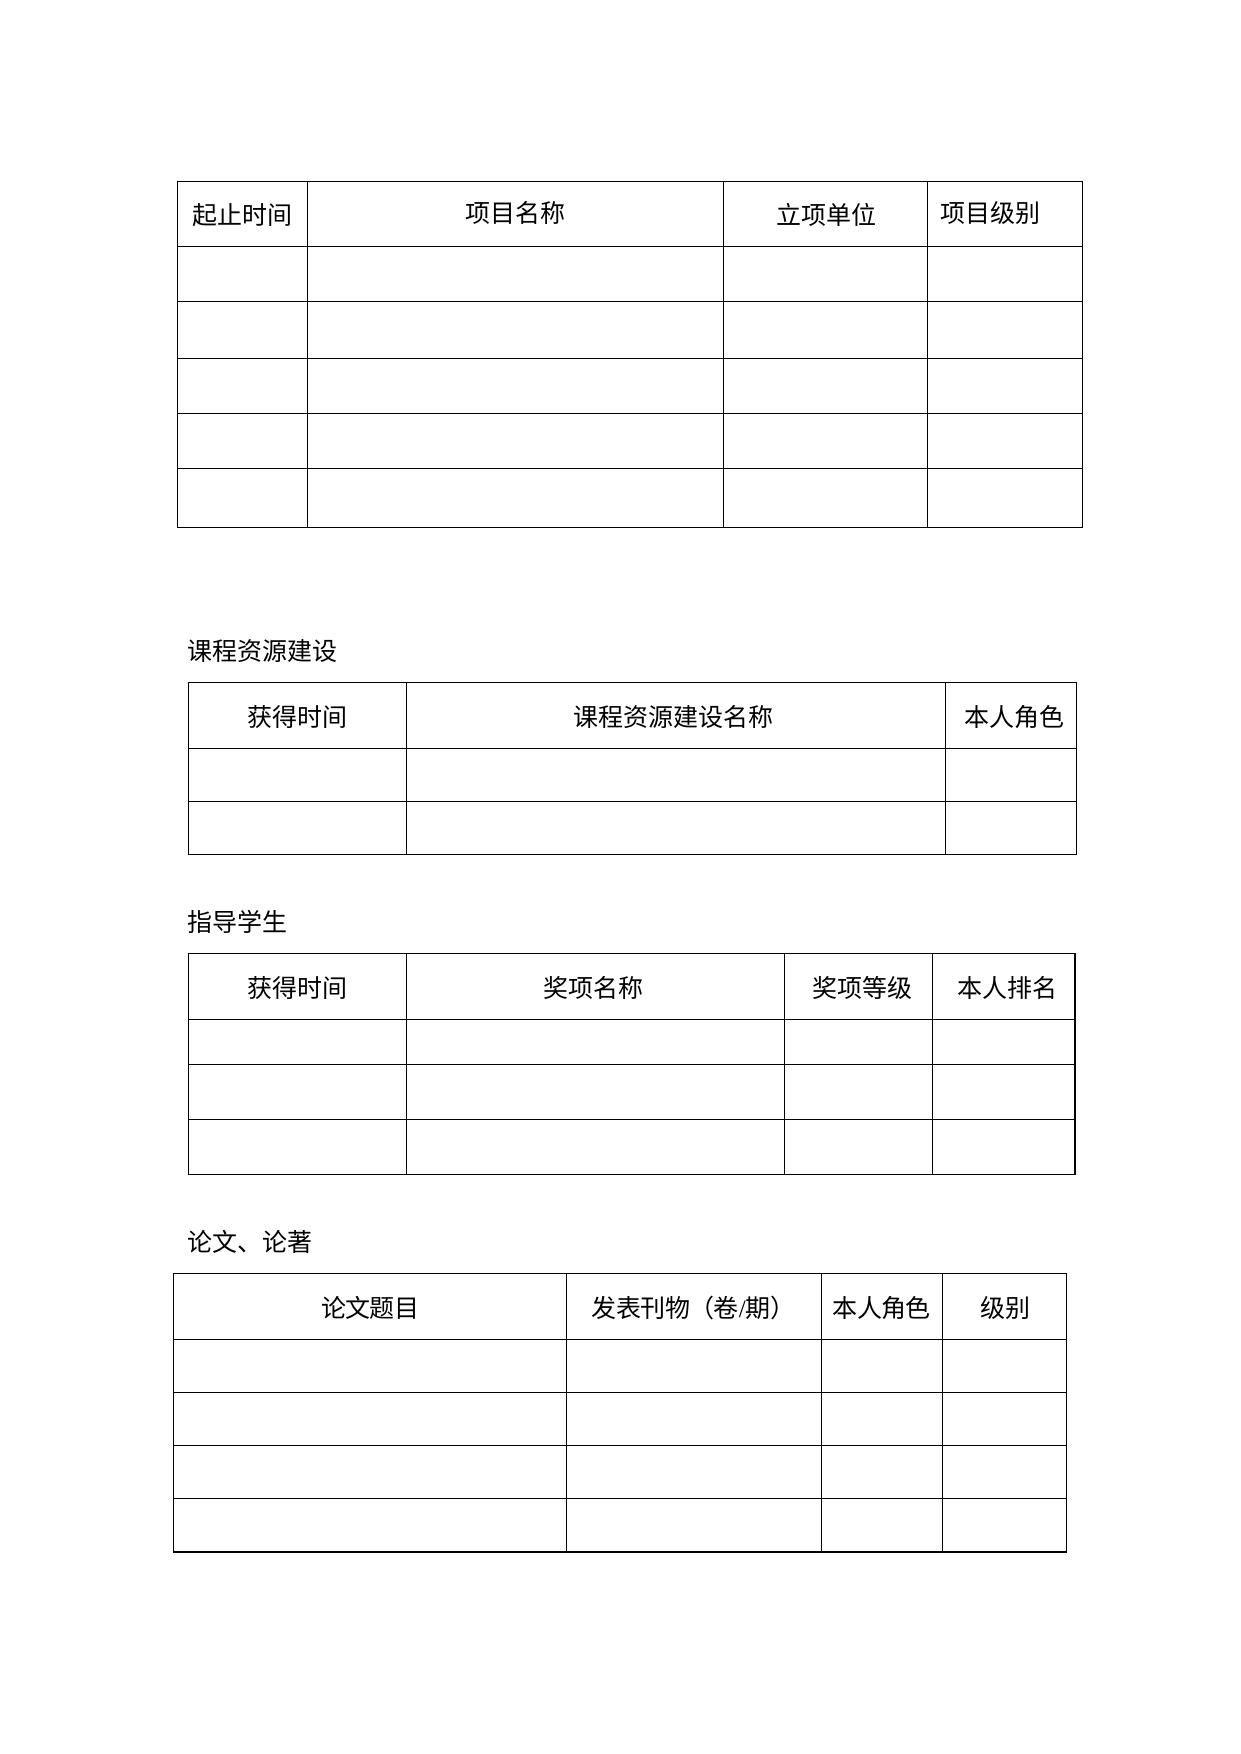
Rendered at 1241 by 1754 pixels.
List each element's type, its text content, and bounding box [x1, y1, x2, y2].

table_cell [567, 1446, 821, 1498]
table_header 获得时间 [189, 954, 406, 1019]
table_cell [928, 247, 1082, 301]
table_cell [407, 749, 945, 801]
table_cell [567, 1393, 821, 1445]
table_header 本人角色 [822, 1274, 942, 1339]
table_cell [407, 1065, 784, 1119]
table_header 项目名称 [308, 182, 723, 246]
table_header 论文题目 [174, 1274, 566, 1339]
table_cell [822, 1499, 942, 1551]
table_header 立项单位 [724, 182, 927, 246]
table_cell [822, 1393, 942, 1445]
table_cell [178, 247, 307, 301]
table_cell [928, 469, 1082, 527]
table_cell [178, 469, 307, 527]
table_cell [724, 359, 927, 413]
text 论文、论著 [187, 1208, 1053, 1273]
table_header 项目级别 [928, 182, 1082, 246]
table_cell [189, 802, 406, 854]
table_cell [928, 414, 1082, 468]
table_cell [407, 802, 945, 854]
table_cell [178, 359, 307, 413]
table_cell [178, 302, 307, 358]
table_cell [178, 414, 307, 468]
table_cell [946, 802, 1076, 854]
table_header 本人排名 [933, 954, 1074, 1019]
table_cell [308, 469, 723, 527]
table_header 获得时间 [189, 683, 406, 748]
table_cell [174, 1340, 566, 1392]
table_cell [928, 302, 1082, 358]
table_cell [174, 1499, 566, 1551]
table_cell [308, 359, 723, 413]
table_cell [567, 1340, 821, 1392]
table_cell [724, 247, 927, 301]
table_cell [785, 1065, 932, 1119]
table_cell [943, 1446, 1066, 1498]
table_cell [308, 302, 723, 358]
table_cell [308, 414, 723, 468]
table_cell [189, 1020, 406, 1064]
table_header 发表刊物（卷/期） [567, 1274, 821, 1339]
table_cell [822, 1446, 942, 1498]
table_cell [407, 1020, 784, 1064]
table_cell [928, 359, 1082, 413]
table_cell [946, 749, 1076, 801]
table_cell [785, 1020, 932, 1064]
table_header 课程资源建设名称 [407, 683, 945, 748]
table_cell [407, 1120, 784, 1174]
table_cell [943, 1393, 1066, 1445]
table_cell [943, 1499, 1066, 1551]
text 课程资源建设 [187, 617, 1053, 682]
table_cell [189, 749, 406, 801]
table_cell [174, 1393, 566, 1445]
table_header 起止时间 [178, 182, 307, 246]
table_cell [822, 1340, 942, 1392]
table_cell [933, 1065, 1074, 1119]
table_cell [724, 469, 927, 527]
text 指导学生 [187, 888, 1053, 953]
table_header 本人角色 [946, 683, 1076, 748]
table_cell [785, 1120, 932, 1174]
table_cell [943, 1340, 1066, 1392]
table_cell [724, 414, 927, 468]
table_cell [933, 1020, 1074, 1064]
table_header 奖项名称 [407, 954, 784, 1019]
table_cell [933, 1120, 1074, 1174]
table_cell [174, 1446, 566, 1498]
table_header 级别 [943, 1274, 1066, 1339]
table_cell [724, 302, 927, 358]
table_cell [189, 1120, 406, 1174]
table_cell [567, 1499, 821, 1551]
table_cell [308, 247, 723, 301]
table_cell [189, 1065, 406, 1119]
table_header 奖项等级 [785, 954, 932, 1019]
